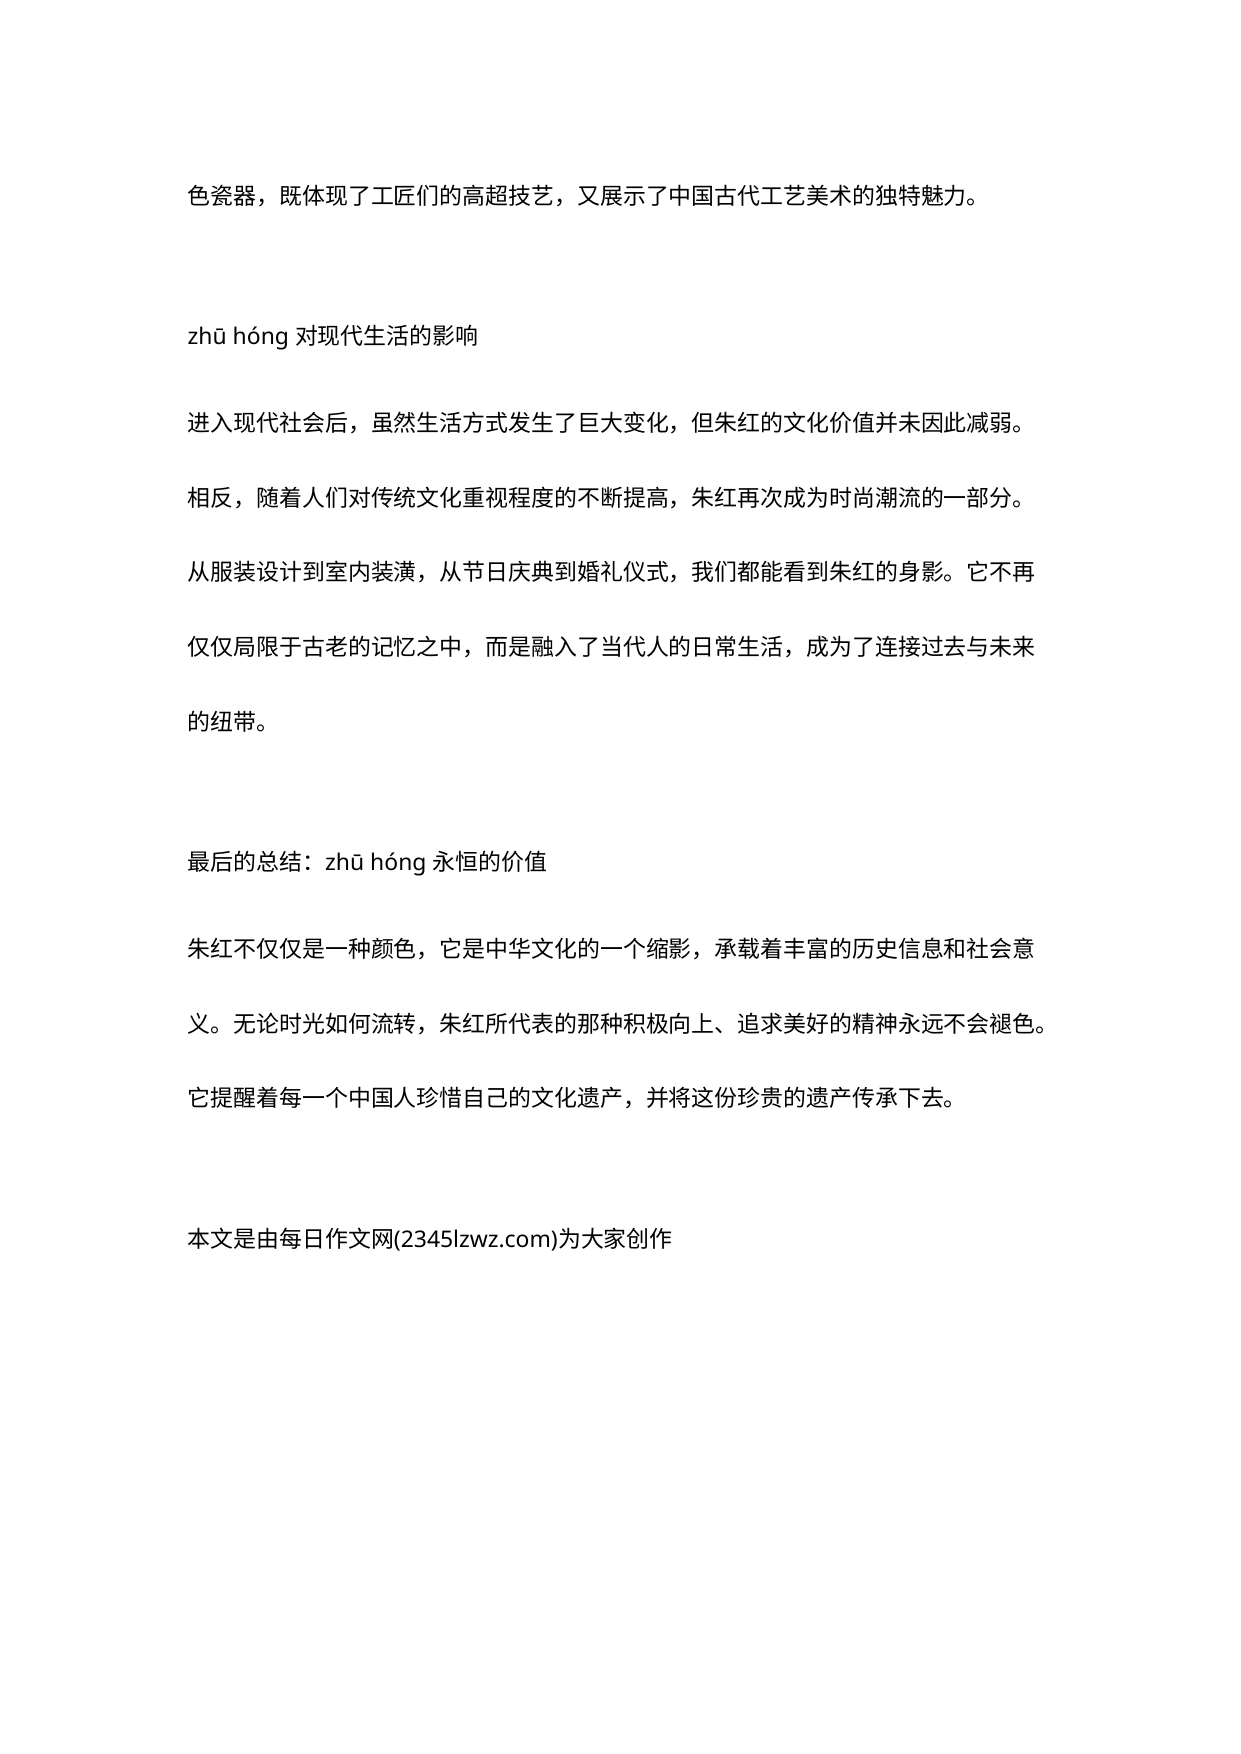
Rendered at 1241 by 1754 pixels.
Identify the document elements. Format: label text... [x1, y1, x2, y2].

text zhū hóng 对现代生活的影响 [187, 302, 1053, 367]
text 朱红不仅仅是一种颜色，它是中华文化的一个缩影，承载着丰富的历史信息和社会意义。无论时光如何流转，朱红所代表的那种积极向上、追求美好的精神永远不会褪色。它提醒着每一个中国人珍惜自己的文化遗产，并将这份珍贵的遗产传承下去。 [187, 915, 1053, 1129]
text 最后的总结：zhū hóng 永恒的价值 [187, 828, 1053, 893]
text 本文是由每日作文网(2345lzwz.com)为大家创作 [187, 1205, 1053, 1270]
text 进入现代社会后，虽然生活方式发生了巨大变化，但朱红的文化价值并未因此减弱。相反，随着人们对传统文化重视程度的不断提高，朱红再次成为时尚潮流的一部分。从服装设计到室内装潢，从节日庆典到婚礼仪式，我们都能看到朱红的身影。它不再仅仅局限于古老的记忆之中，而是融入了当代人的日常生活，成为了连接过去与未来的纽带。 [187, 389, 1053, 753]
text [187, 162, 1053, 227]
